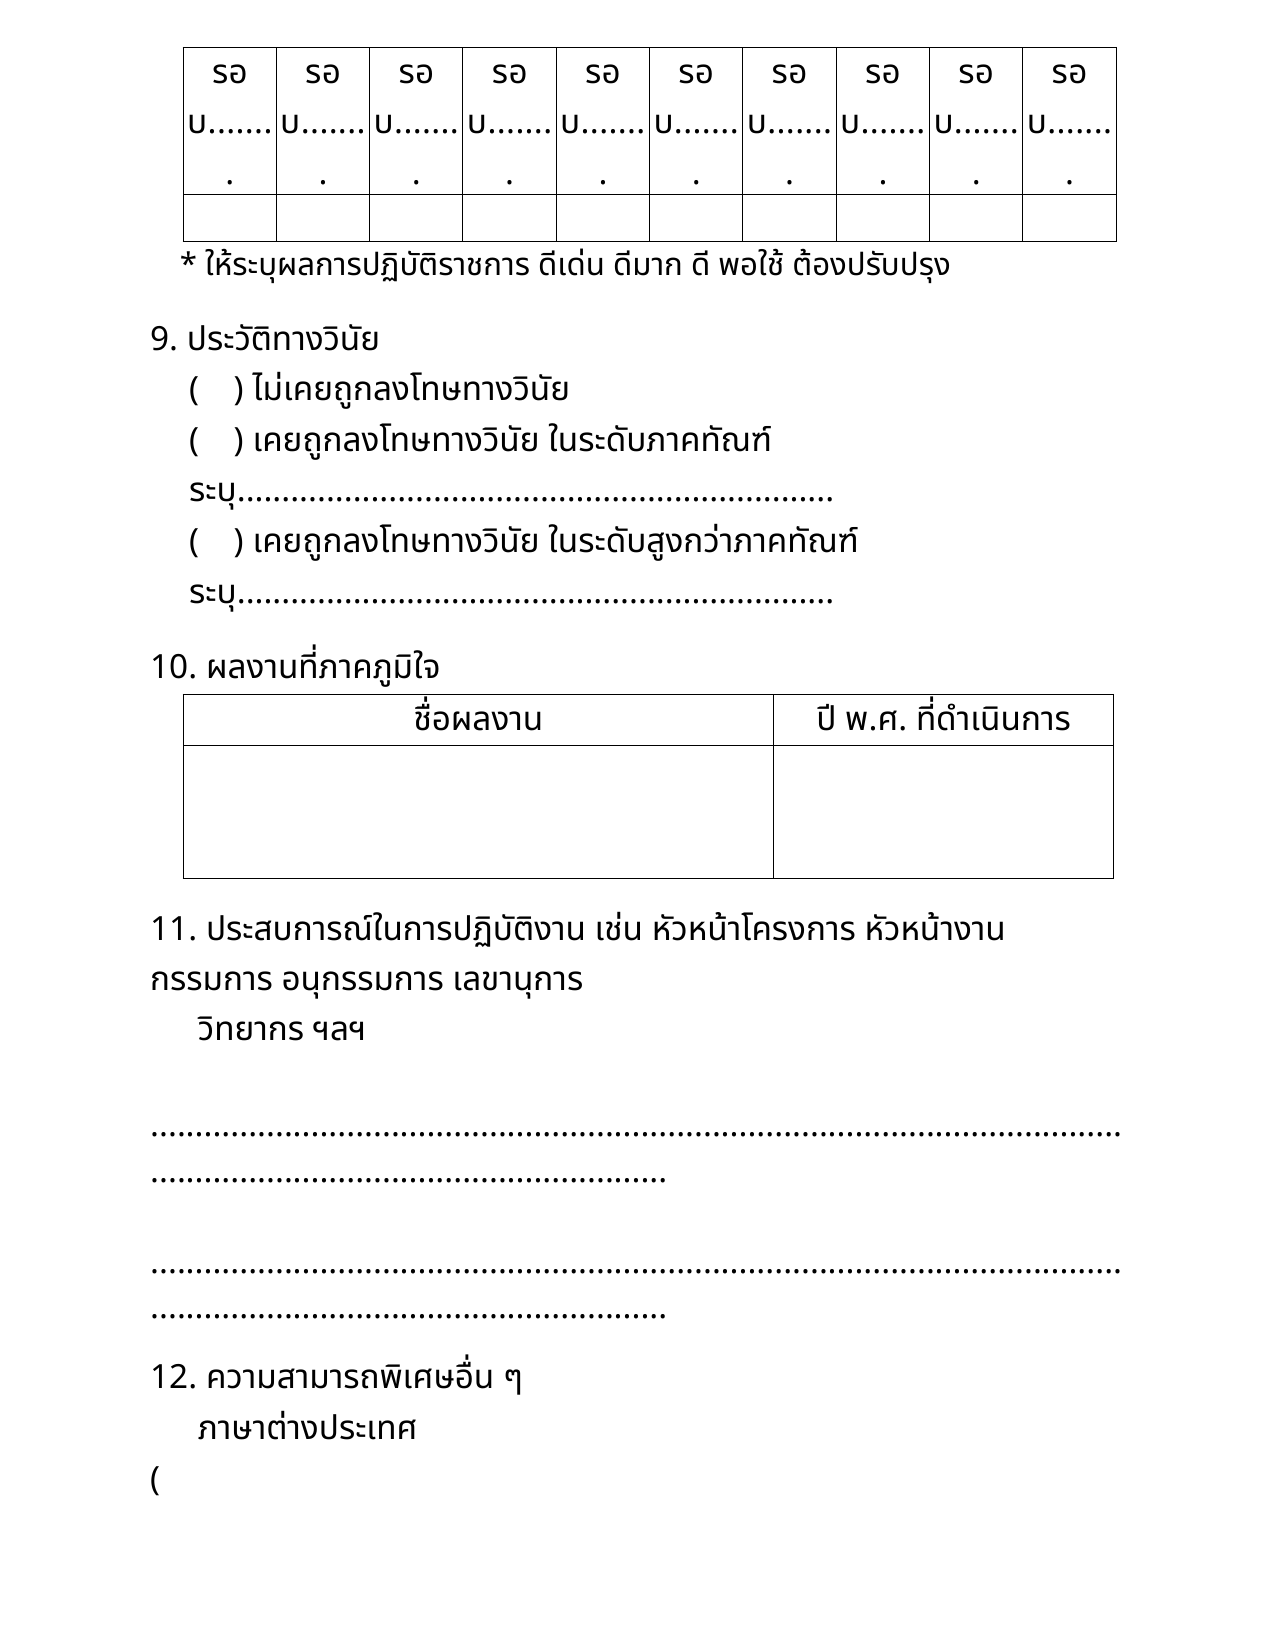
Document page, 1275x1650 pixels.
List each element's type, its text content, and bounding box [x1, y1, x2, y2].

table_cell รอบ........ [277, 48, 369, 194]
table_cell [650, 195, 742, 241]
table_cell [774, 746, 1113, 878]
table_cell [743, 195, 836, 241]
table_cell รอบ........ [463, 48, 556, 194]
table_header ปี พ.ศ. ที่ดำเนินการ [774, 695, 1113, 745]
text ( ) เคยถูกลงโทษทางวินัย ในระดับภาคทัณฑ์ ระบุ................................................................... [150, 416, 1125, 517]
text * ให้ระบุผลการปฏิบัติราชการ ดีเด่น ดีมาก ดี พอใช้ ต้องปรับปรุง [150, 242, 1125, 289]
table_cell [557, 195, 649, 241]
text ....................................................................................................................................................................... ....................................................................................................................................................................... [150, 1056, 1125, 1328]
text 11. ประสบการณ์ในการปฏิบัติงาน เช่น หัวหน้าโครงการ หัวหน้างาน กรรมการ อนุกรรมการ เลขานุการ [150, 904, 1125, 1005]
text 12. ความสามารถพิเศษอื่น ๆ [150, 1353, 1125, 1404]
text วิทยากร ฯลฯ [150, 1005, 1125, 1056]
table_cell รอบ........ [743, 48, 836, 194]
table_cell รอบ........ [184, 48, 276, 194]
table_cell [837, 195, 929, 241]
text ( ) ไม่เคยถูกลงโทษทางวินัย [150, 365, 1125, 416]
table_cell รอบ........ [557, 48, 649, 194]
table_cell [184, 746, 773, 878]
table_cell รอบ........ [930, 48, 1022, 194]
table_cell รอบ........ [370, 48, 462, 194]
table_cell [277, 195, 369, 241]
table_cell [370, 195, 462, 241]
table_cell [463, 195, 556, 241]
table_header ชื่อผลงาน [184, 695, 773, 745]
text 10. ผลงานที่ภาคภูมิใจ [150, 643, 1125, 694]
text ( ) เคยถูกลงโทษทางวินัย ในระดับสูงกว่าภาคทัณฑ์ ระบุ................................................................... [150, 517, 1125, 618]
table_cell [1023, 195, 1116, 241]
table_cell [184, 195, 276, 241]
table_cell รอบ........ [1023, 48, 1116, 194]
text 9. ประวัติทางวินัย [150, 314, 1125, 365]
table_cell [930, 195, 1022, 241]
table_cell รอบ........ [650, 48, 742, 194]
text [150, 1404, 1125, 1500]
table_cell รอบ........ [837, 48, 929, 194]
